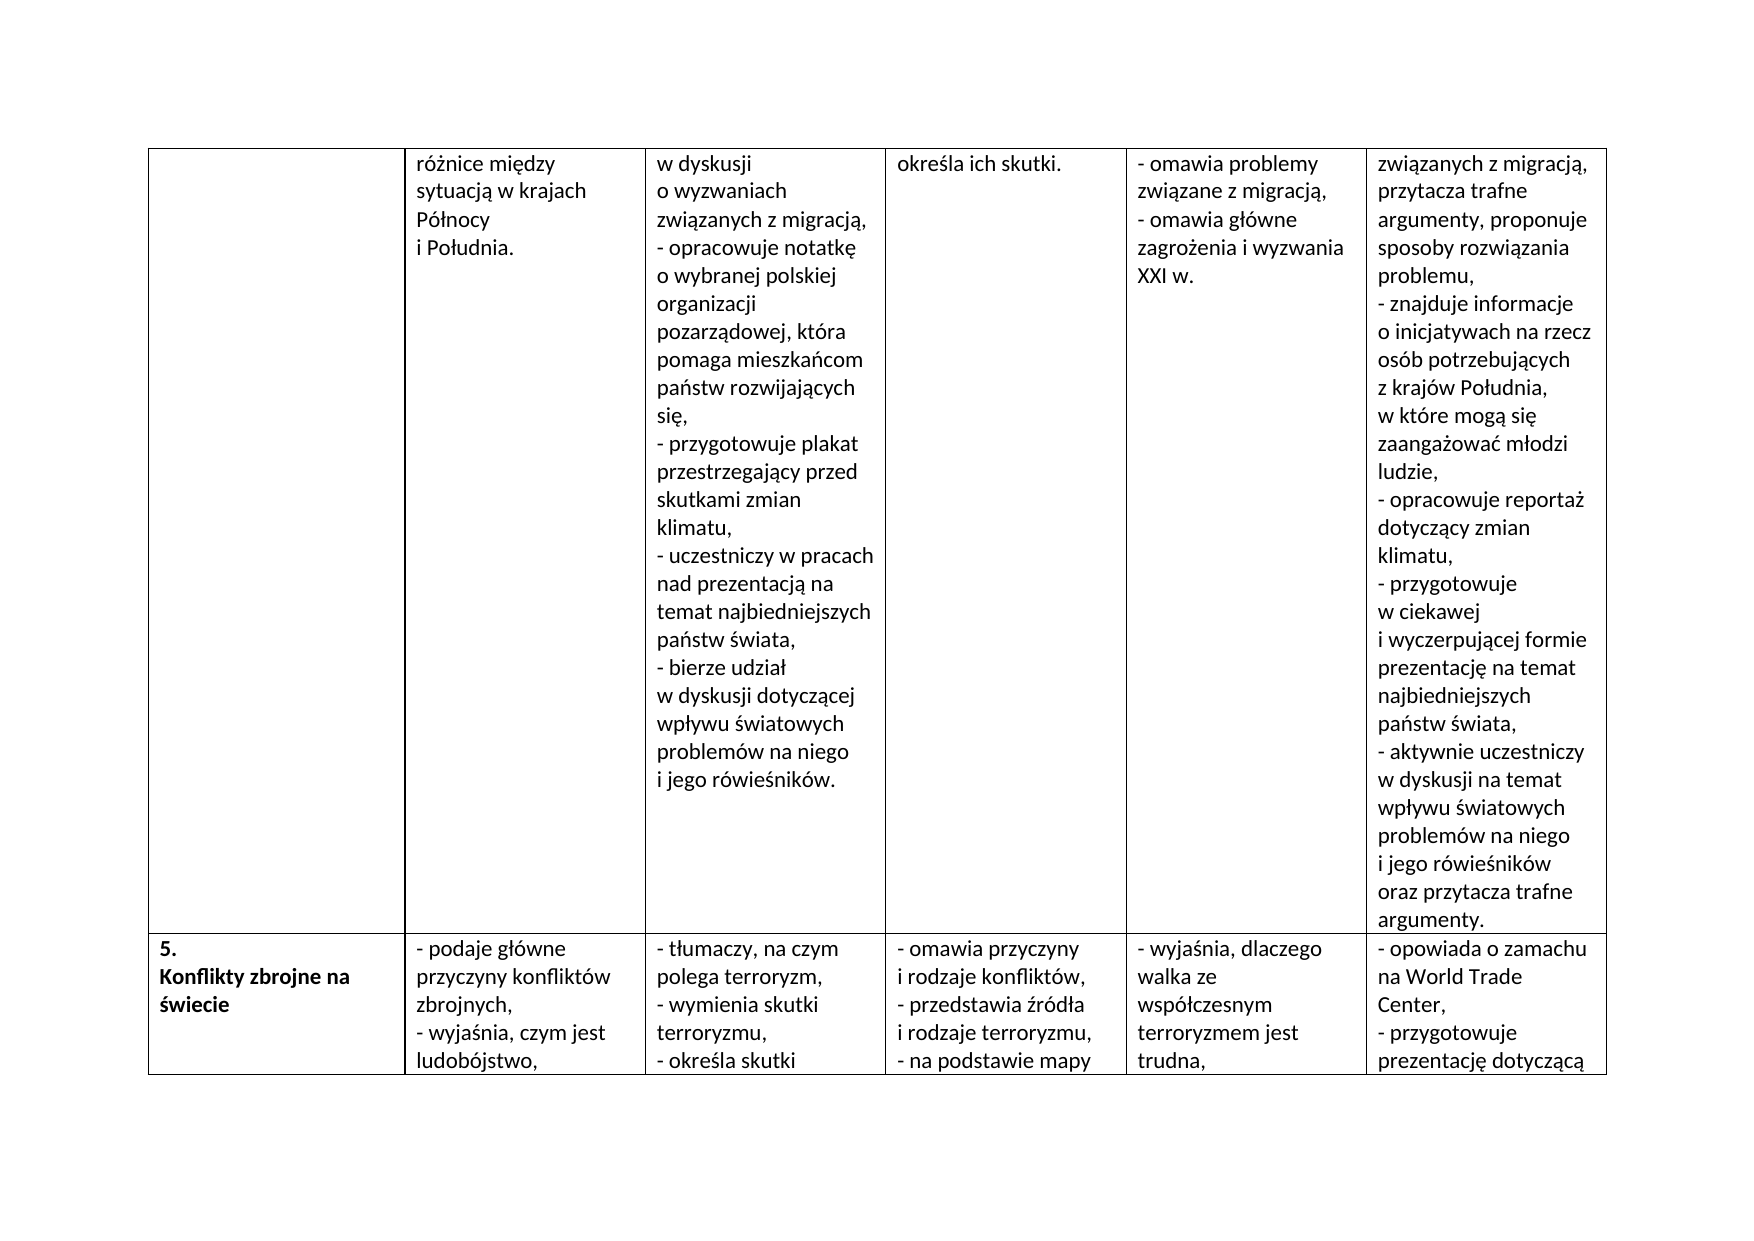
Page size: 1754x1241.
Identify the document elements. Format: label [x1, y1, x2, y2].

table_cell [886, 934, 1126, 1074]
table_cell [406, 934, 645, 1074]
table_cell [149, 934, 404, 1074]
table_cell [406, 149, 645, 933]
table_cell [646, 934, 885, 1074]
table_cell [1367, 934, 1606, 1074]
table_cell [149, 149, 404, 933]
table_cell [1367, 149, 1606, 933]
table_cell [1127, 149, 1366, 933]
table_cell [646, 149, 885, 933]
table_cell [1127, 934, 1366, 1074]
table_cell [886, 149, 1126, 933]
